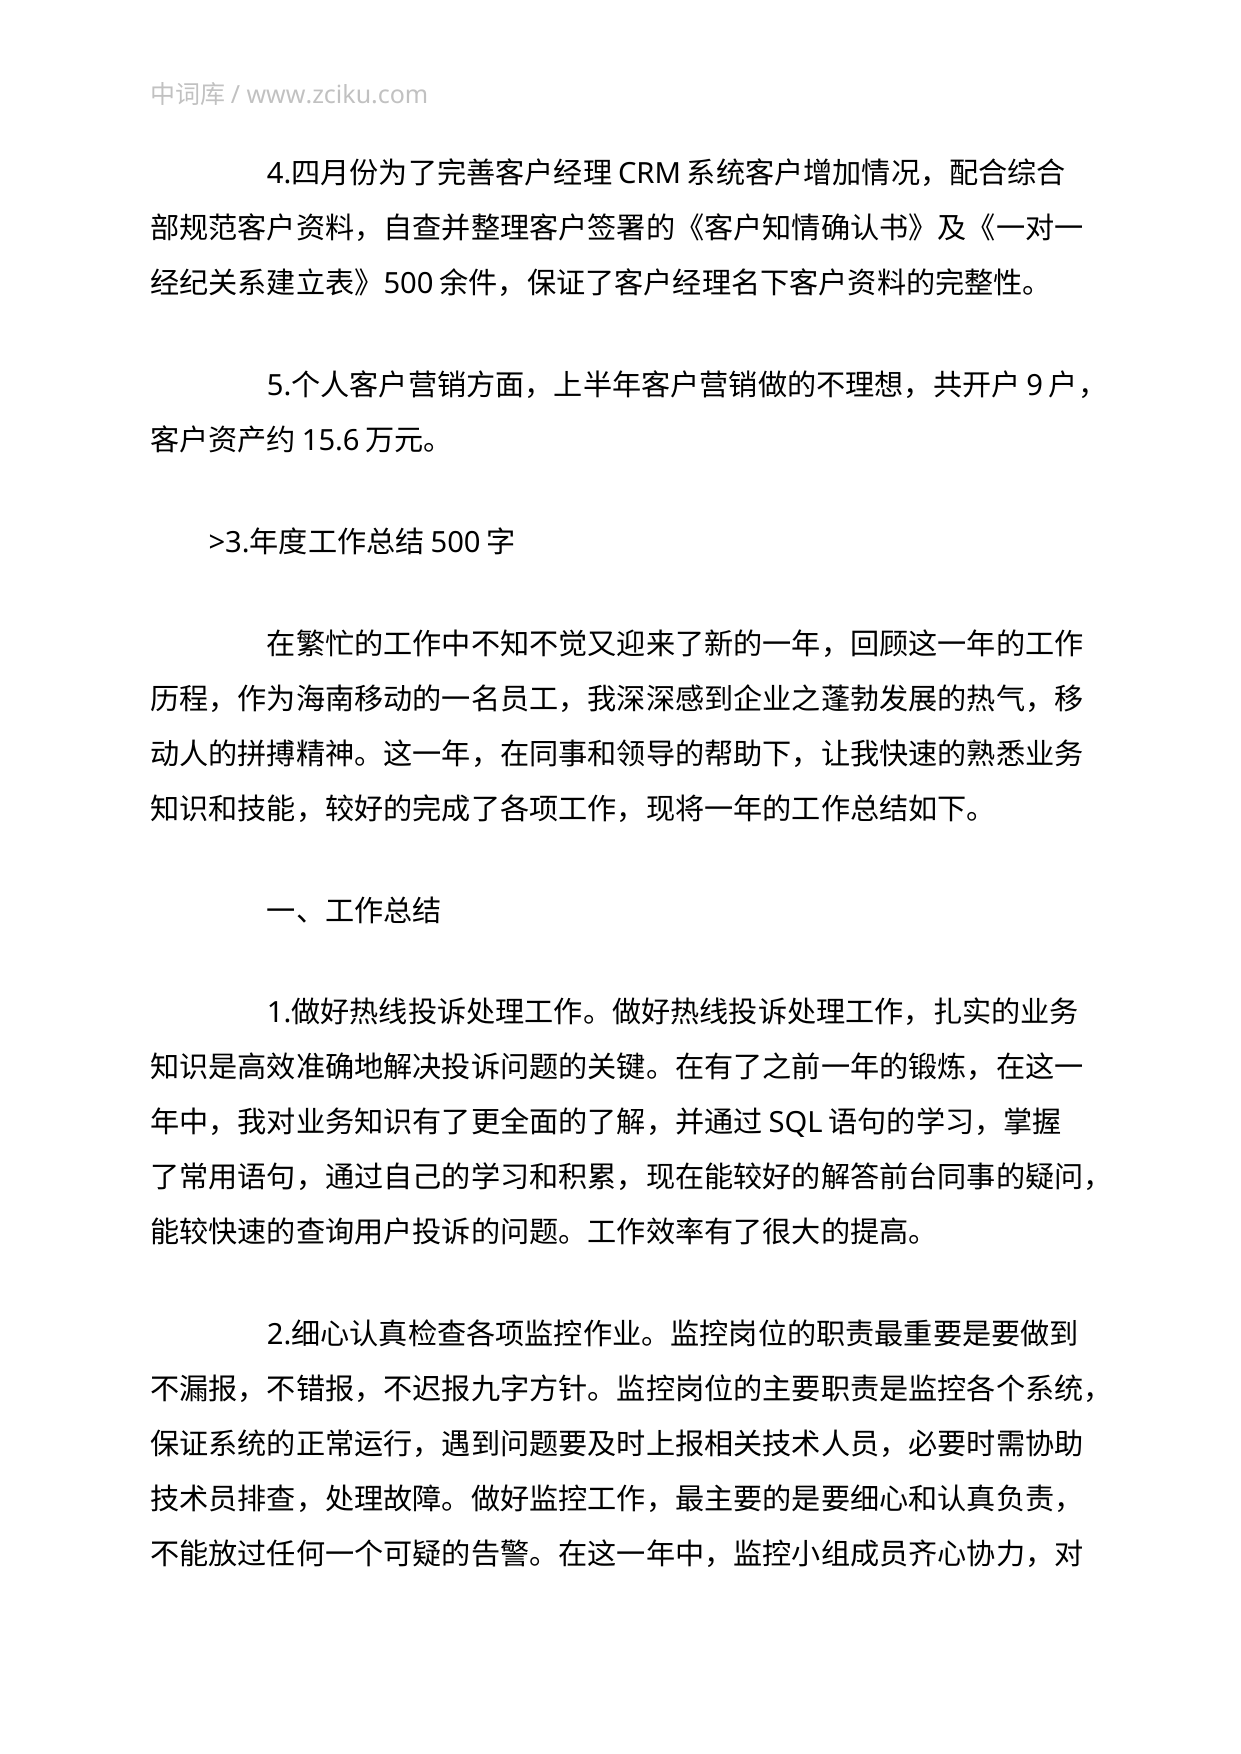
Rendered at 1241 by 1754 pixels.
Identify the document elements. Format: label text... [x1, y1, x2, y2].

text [150, 1311, 1090, 1573]
text 5.个人客户营销方面，上半年客户营销做的不理想，共开户9户，客户资产约15.6万元。 [150, 362, 1090, 459]
text 一、工作总结 [150, 887, 1090, 929]
text >3.年度工作总结500字 [150, 519, 1090, 561]
text 在繁忙的工作中不知不觉又迎来了新的一年，回顾这一年的工作历程，作为海南移动的一名员工，我深深感到企业之蓬勃发展的热气，移动人的拼搏精神。这一年，在同事和领导的帮助下，让我快速的熟悉业务知识和技能，较好的完成了各项工作，现将一年的工作总结如下。 [150, 621, 1090, 828]
text 1.做好热线投诉处理工作。做好热线投诉处理工作，扎实的业务知识是高效准确地解决投诉问题的关键。在有了之前一年的锻炼，在这一年中，我对业务知识有了更全面的了解，并通过SQL语句的学习，掌握了常用语句，通过自己的学习和积累，现在能较好的解答前台同事的疑问，能较快速的查询用户投诉的问题。工作效率有了很大的提高。 [150, 989, 1090, 1251]
text 4.四月份为了完善客户经理CRM系统客户增加情况，配合综合部规范客户资料，自查并整理客户签署的《客户知情确认书》及《一对一经纪关系建立表》500余件，保证了客户经理名下客户资料的完整性。 [150, 150, 1090, 302]
